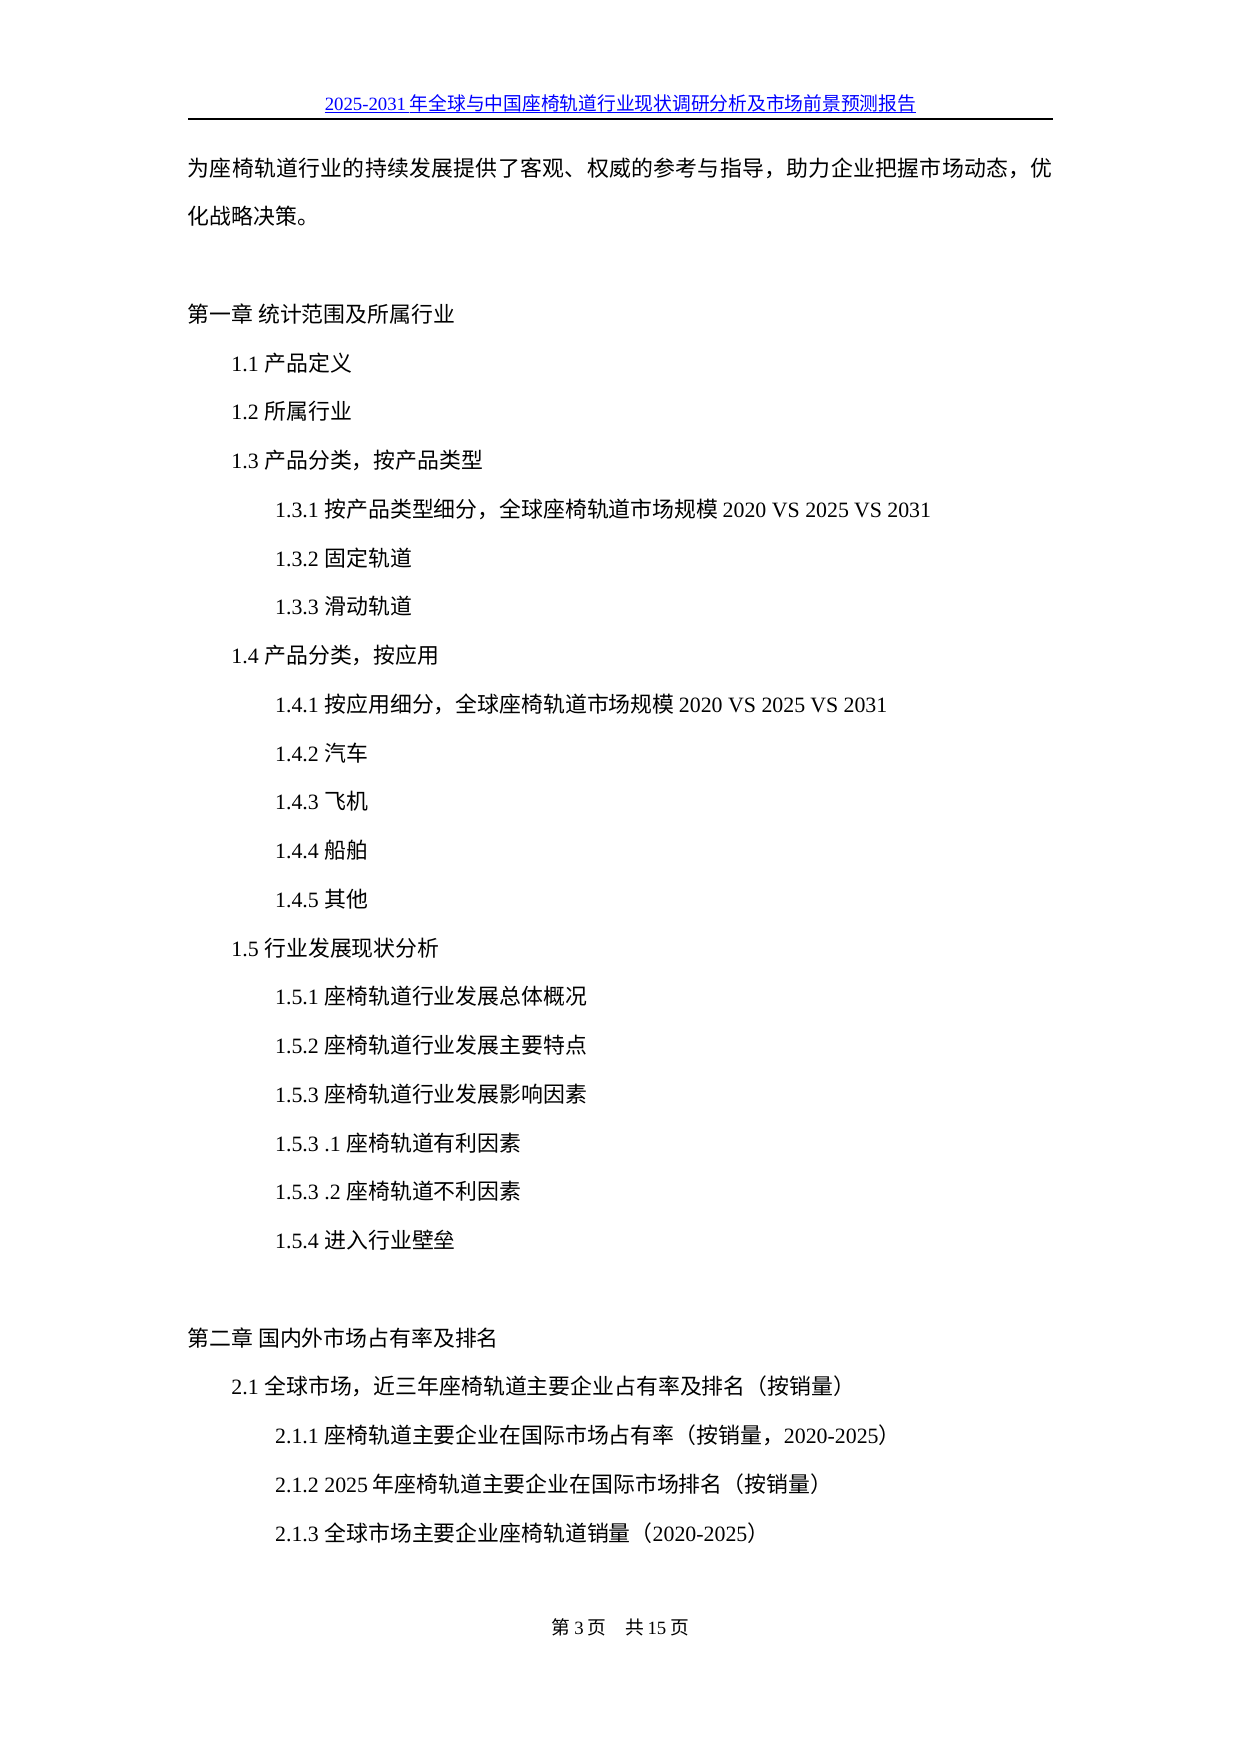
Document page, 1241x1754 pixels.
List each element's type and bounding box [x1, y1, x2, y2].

text [187, 150, 1053, 1548]
